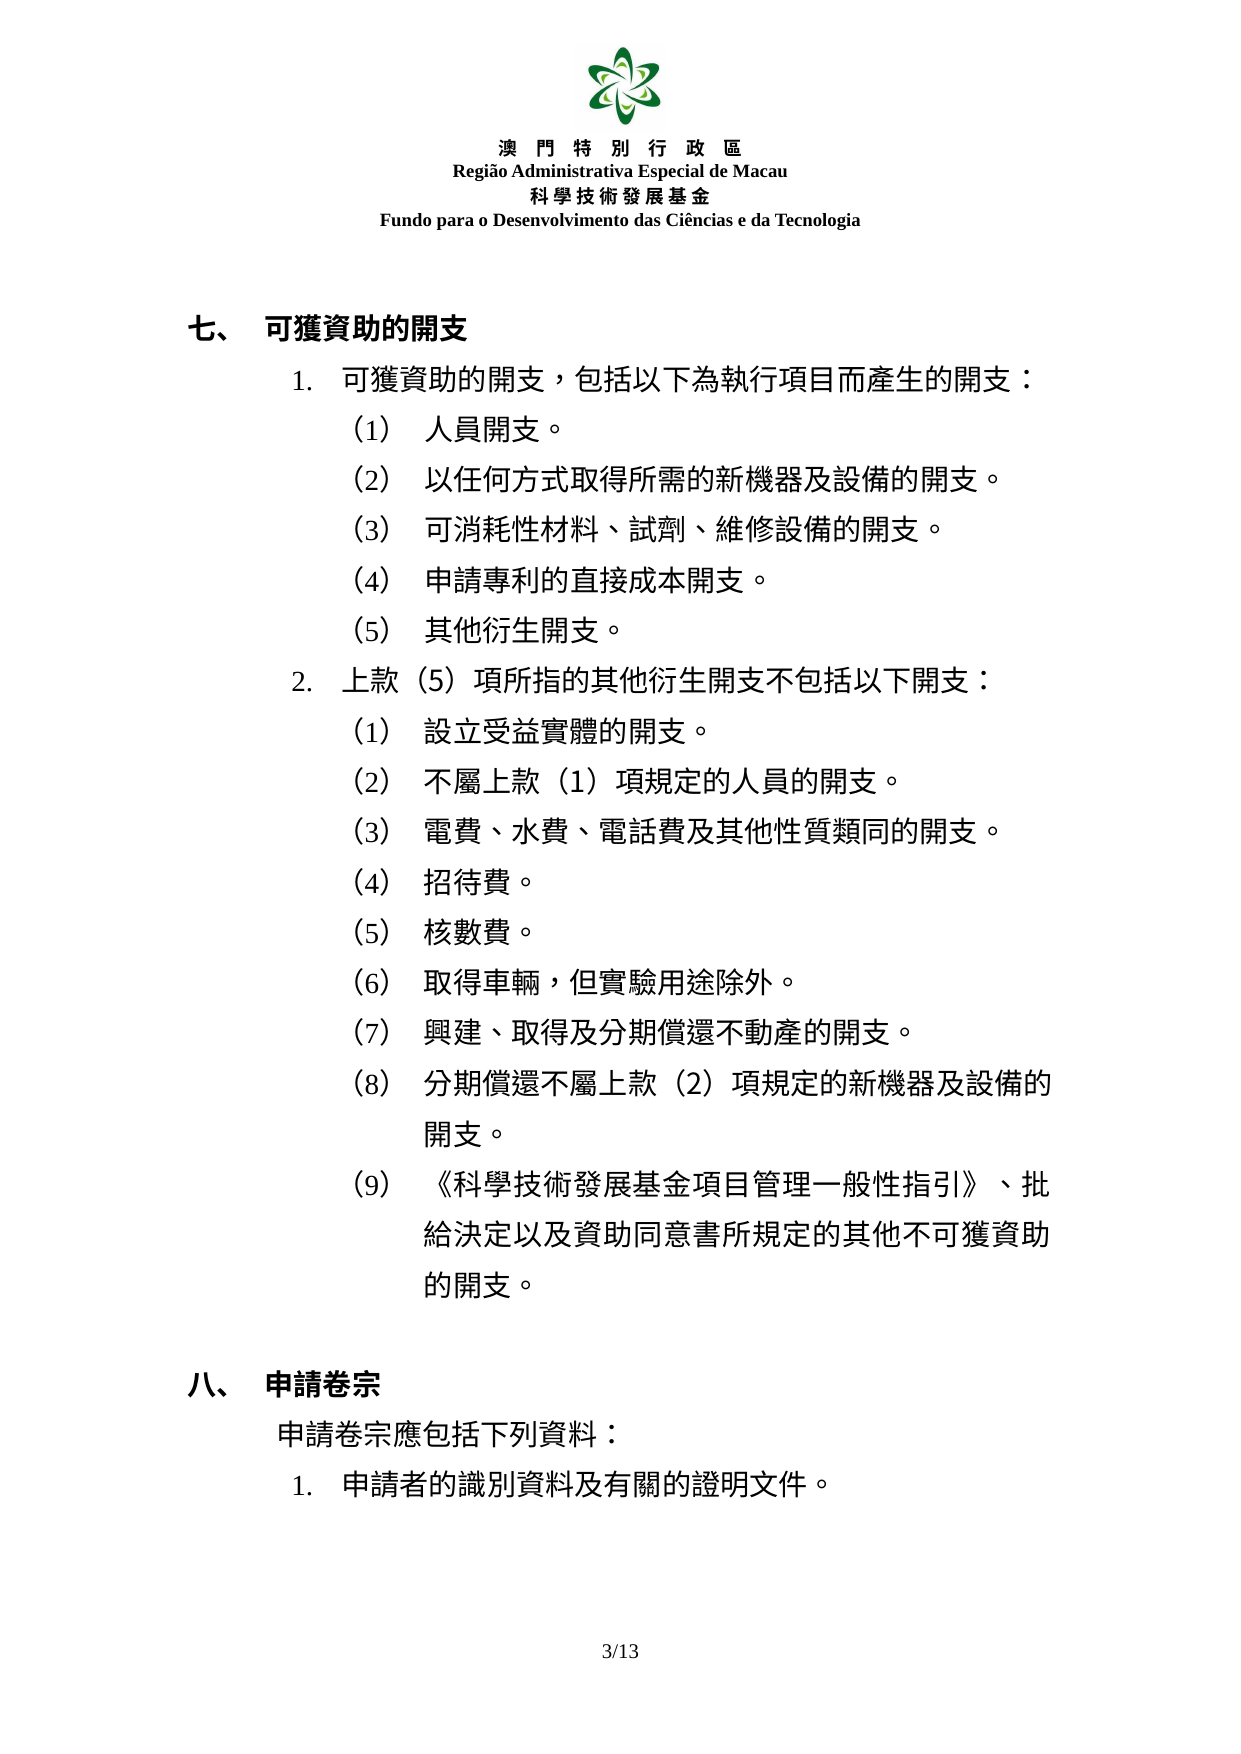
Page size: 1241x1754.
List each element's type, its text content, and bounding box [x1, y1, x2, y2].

text 申請卷宗 [187, 1360, 1053, 1404]
list 人員開支。 [335, 406, 1053, 449]
text 可獲資助的開支 [187, 305, 1053, 349]
text 不屬上款（1）項規定的人員的開支。 [335, 758, 1053, 802]
list 設立受益實體的開支。 [335, 707, 1053, 751]
text 分期償還不屬上款（2）項規定的新機器及設備的開支。 [335, 1059, 1053, 1154]
text 興建、取得及分期償還不動產的開支。 [335, 1009, 1053, 1053]
text 《科學技術發展基金項目管理一般性指引》、批給決定以及資助同意書所規定的其他不可獲資助的開支。 [335, 1161, 1053, 1306]
list 可獲資助的開支，包括以下為執行項目而產生的開支： [291, 355, 1053, 399]
text 可消耗性材料、試劑、維修設備的開支。 [335, 506, 1053, 550]
text 取得車輛，但實驗用途除外。 [335, 959, 1053, 1003]
list 申請卷宗應包括下列資料： [276, 1411, 1053, 1455]
picture [574, 44, 666, 134]
list 申請者的識別資料及有關的證明文件。 [291, 1461, 1053, 1505]
text 電費、水費、電話費及其他性質類同的開支。 [335, 808, 1053, 852]
text 其他衍生開支。 [335, 607, 1053, 651]
text 招待費。 [335, 858, 1053, 902]
text 以任何方式取得所需的新機器及設備的開支。 [335, 456, 1053, 500]
text 核數費。 [335, 909, 1053, 953]
list 上款（5）項所指的其他衍生開支不包括以下開支： [291, 657, 1053, 701]
text 申請專利的直接成本開支。 [335, 556, 1053, 601]
